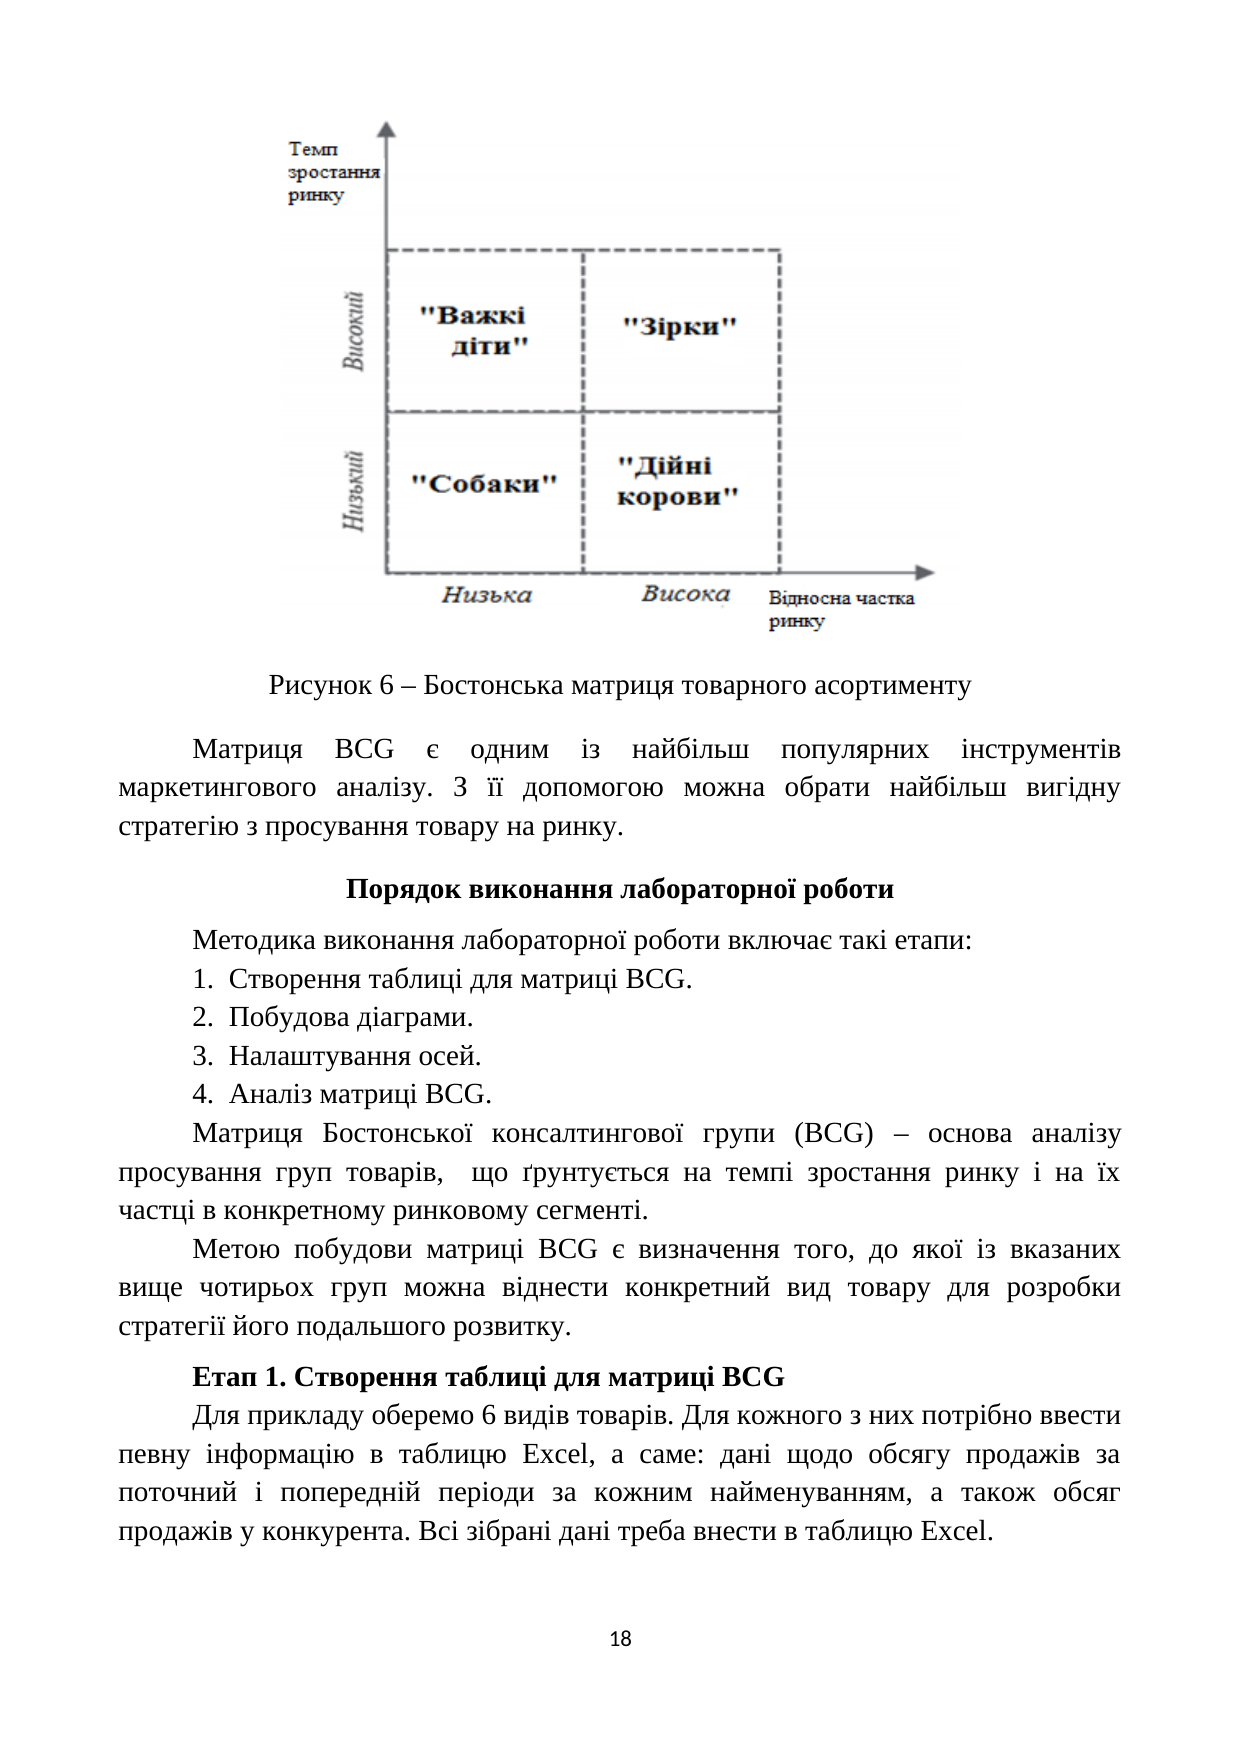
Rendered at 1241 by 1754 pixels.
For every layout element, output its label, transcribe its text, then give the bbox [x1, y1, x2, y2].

text Рисунок 6 – Бостонська матриця товарного асортименту [118, 667, 1122, 701]
text Для прикладу оберемо 6 видів товарів. Для кожного з них потрібно ввести певну інформацію в таблицю Excel, а саме: дані щодо обсягу продажів за поточний і попередній періоди за кожним найменуванням, а також обсяг продажів у конкурента. Всі зібрані дані треба внести в таблицю Excel. [118, 1397, 1122, 1547]
text 1. Створення таблиці для матриці BCG. [118, 961, 1122, 994]
text Порядок виконання лабораторної роботи [118, 871, 1122, 905]
text Етап 1. Створення таблиці для матриці BCG [118, 1359, 1122, 1392]
text Матриця Бостонської консалтингової групи (BCG) – основа аналізу просування груп товарів, що ґрунтується на темпі зростання ринку і на їх частці в конкретному ринковому сегменті. [118, 1115, 1122, 1226]
text 2. Побудова діаграми. [118, 999, 1122, 1033]
text Матриця BCG є одним із найбільш популярних інструментів маркетингового аналізу. З її допомогою можна обрати найбільш вигідну стратегію з просування товару на ринку. [118, 731, 1122, 841]
text Методика виконання лабораторної роботи включає такі етапи: [118, 922, 1122, 956]
picture [279, 118, 961, 651]
text Метою побудови матриці BCG є визначення того, до якої із вказаних вище чотирьох груп можна віднести конкретний вид товару для розробки стратегії його подальшого розвитку. [118, 1231, 1122, 1341]
text 4. Аналіз матриці BCG. [118, 1077, 1122, 1110]
text 3. Налаштування осей. [118, 1038, 1122, 1072]
